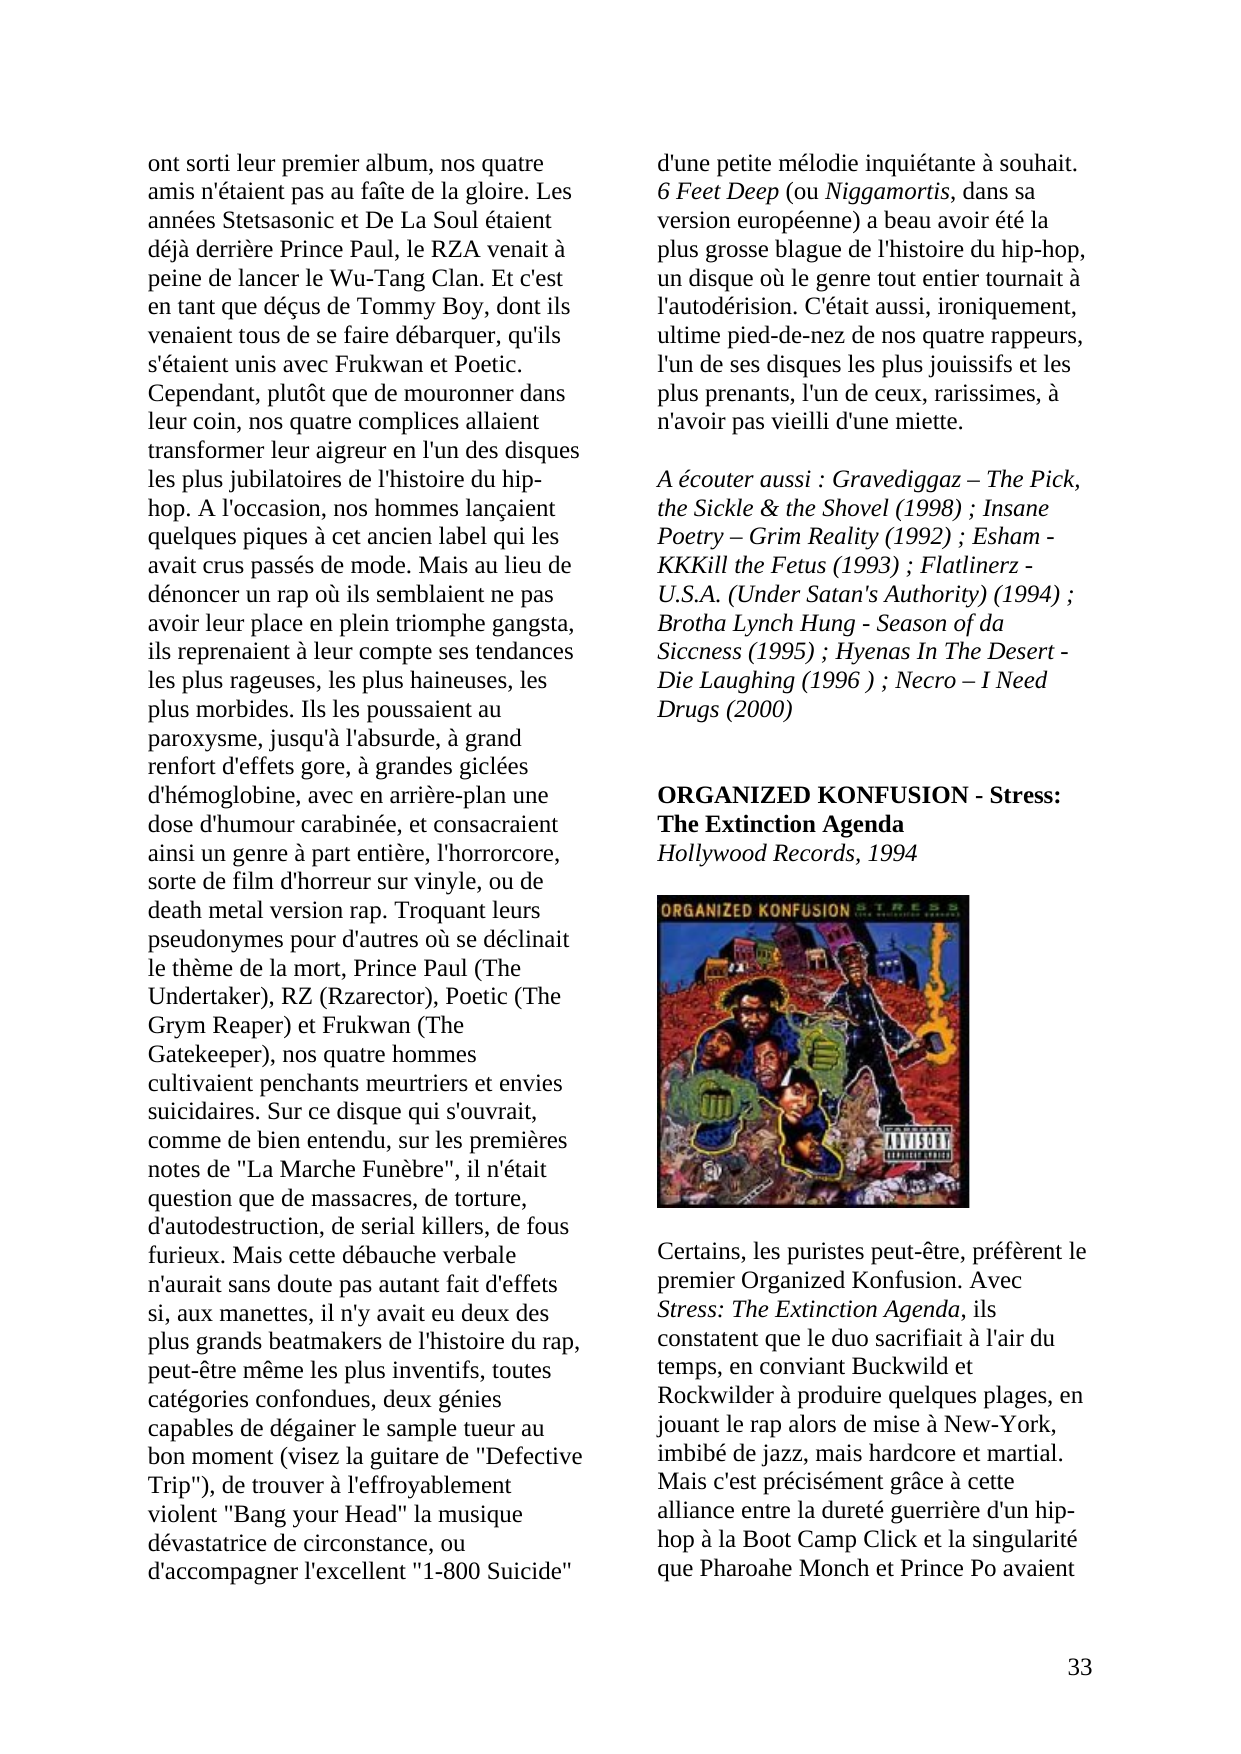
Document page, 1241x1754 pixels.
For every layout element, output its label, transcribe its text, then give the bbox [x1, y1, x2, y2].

picture [657, 895, 970, 1208]
text Hollywood Records, 1994 [657, 838, 1093, 866]
text A écouter aussi : Gravediggaz – The Pick, the Sickle & the Shovel (1998) ; Insane Poetry – Grim Reality (1992) ; Esham - KKKill the Fetus (1993) ; Flatlinerz - U.S.A. (Under Satan's Authority) (1994) ; Brotha Lynch Hung - Season of da Siccness (1995) ; Hyenas In The Desert - Die Laughing (1996 ) ; Necro – I Need Drugs (2000) [657, 464, 1093, 723]
subtitle ORGANIZED KONFUSION - Stress: The Extinction Agenda [657, 780, 1093, 838]
